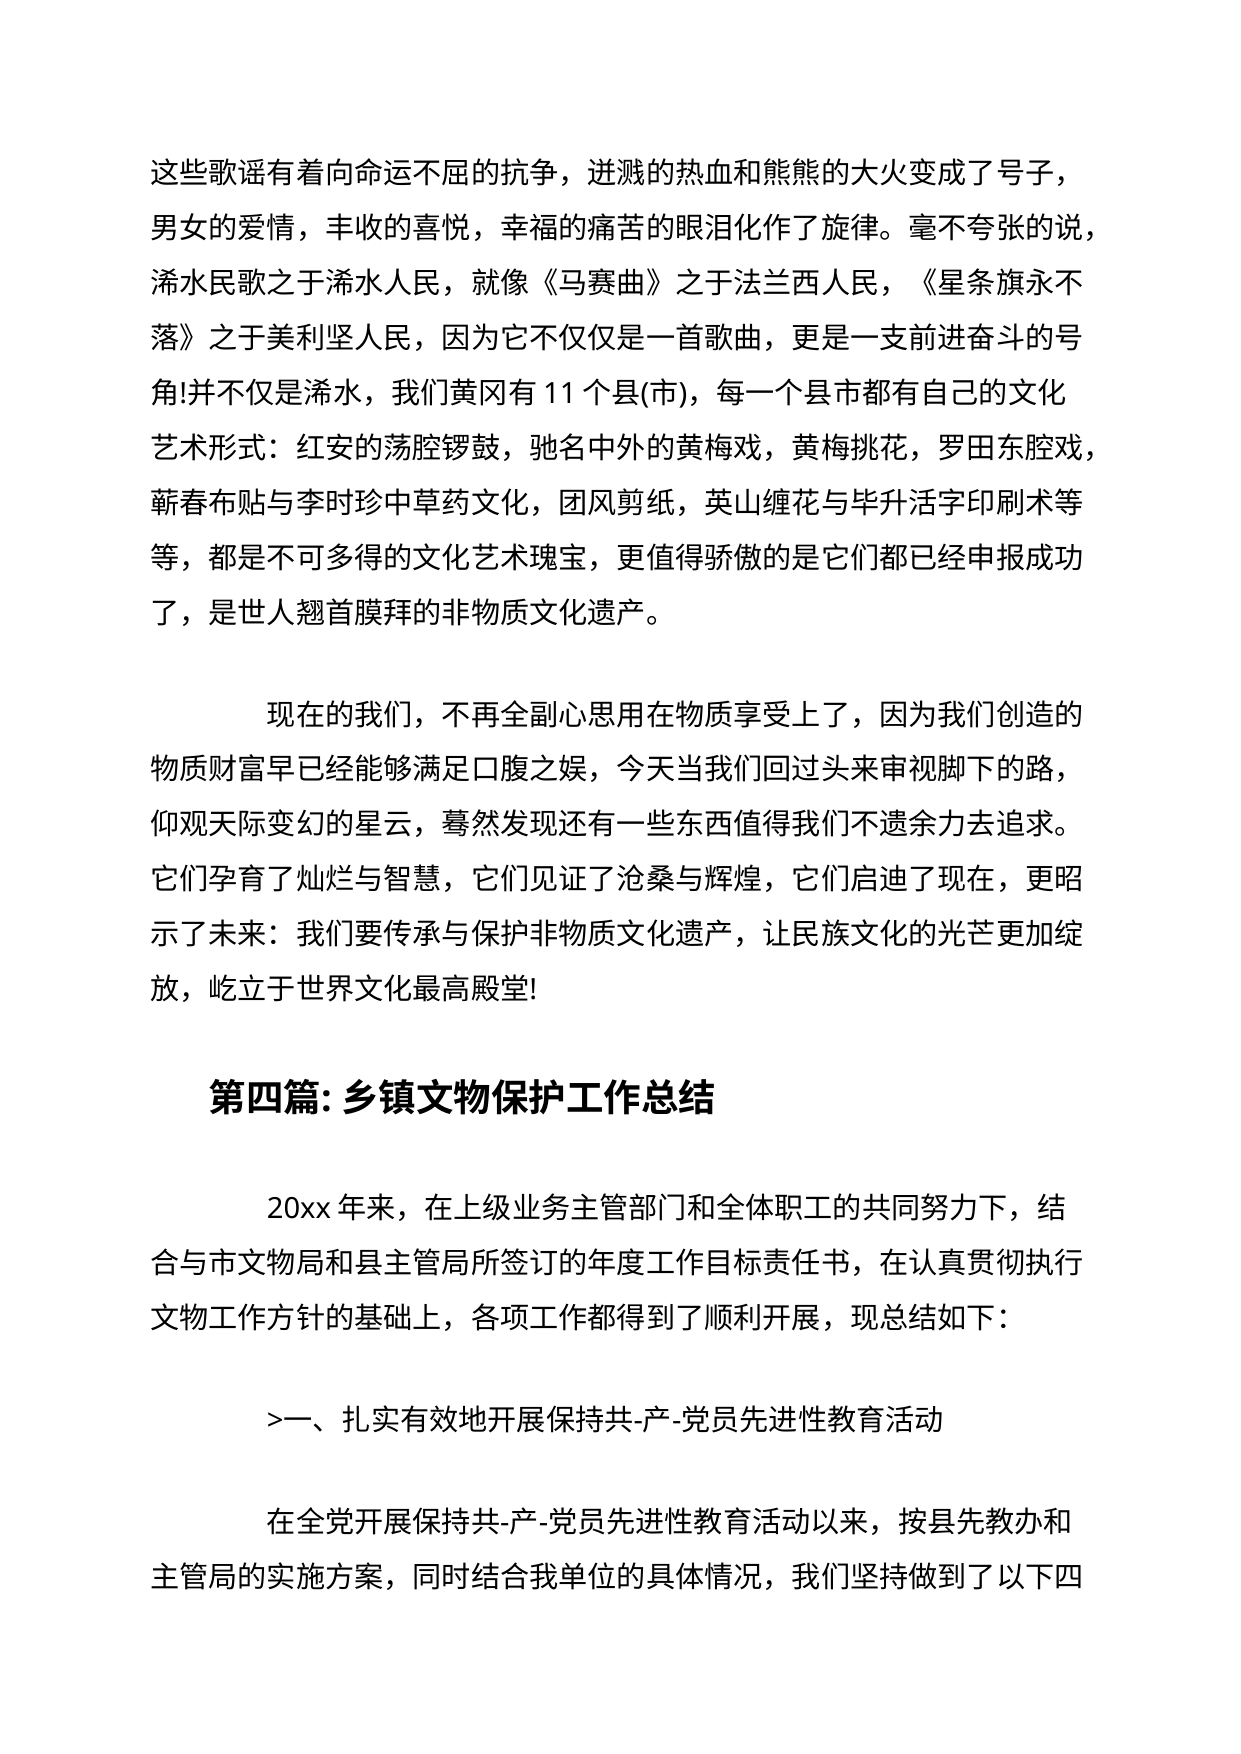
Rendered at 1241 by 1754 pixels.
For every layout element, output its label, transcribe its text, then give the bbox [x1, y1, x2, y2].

text 20xx年来，在上级业务主管部门和全体职工的共同努力下，结合与市文物局和县主管局所签订的年度工作目标责任书，在认真贯彻执行文物工作方针的基础上，各项工作都得到了顺利开展，现总结如下： [150, 1185, 1090, 1337]
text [150, 150, 1090, 632]
text 现在的我们，不再全副心思用在物质享受上了，因为我们创造的物质财富早已经能够满足口腹之娱，今天当我们回过头来审视脚下的路，仰观天际变幻的星云，蓦然发现还有一些东西值得我们不遗余力去追求。它们孕育了灿烂与智慧，它们见证了沧桑与辉煌，它们启迪了现在，更昭示了未来：我们要传承与保护非物质文化遗产，让民族文化的光芒更加绽放，屹立于世界文化最高殿堂! [150, 691, 1090, 1008]
text 第四篇: 乡镇文物保护工作总结 [150, 1067, 1090, 1122]
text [150, 1499, 1090, 1596]
text >一、扎实有效地开展保持共-产-党员先进性教育活动 [150, 1397, 1090, 1439]
